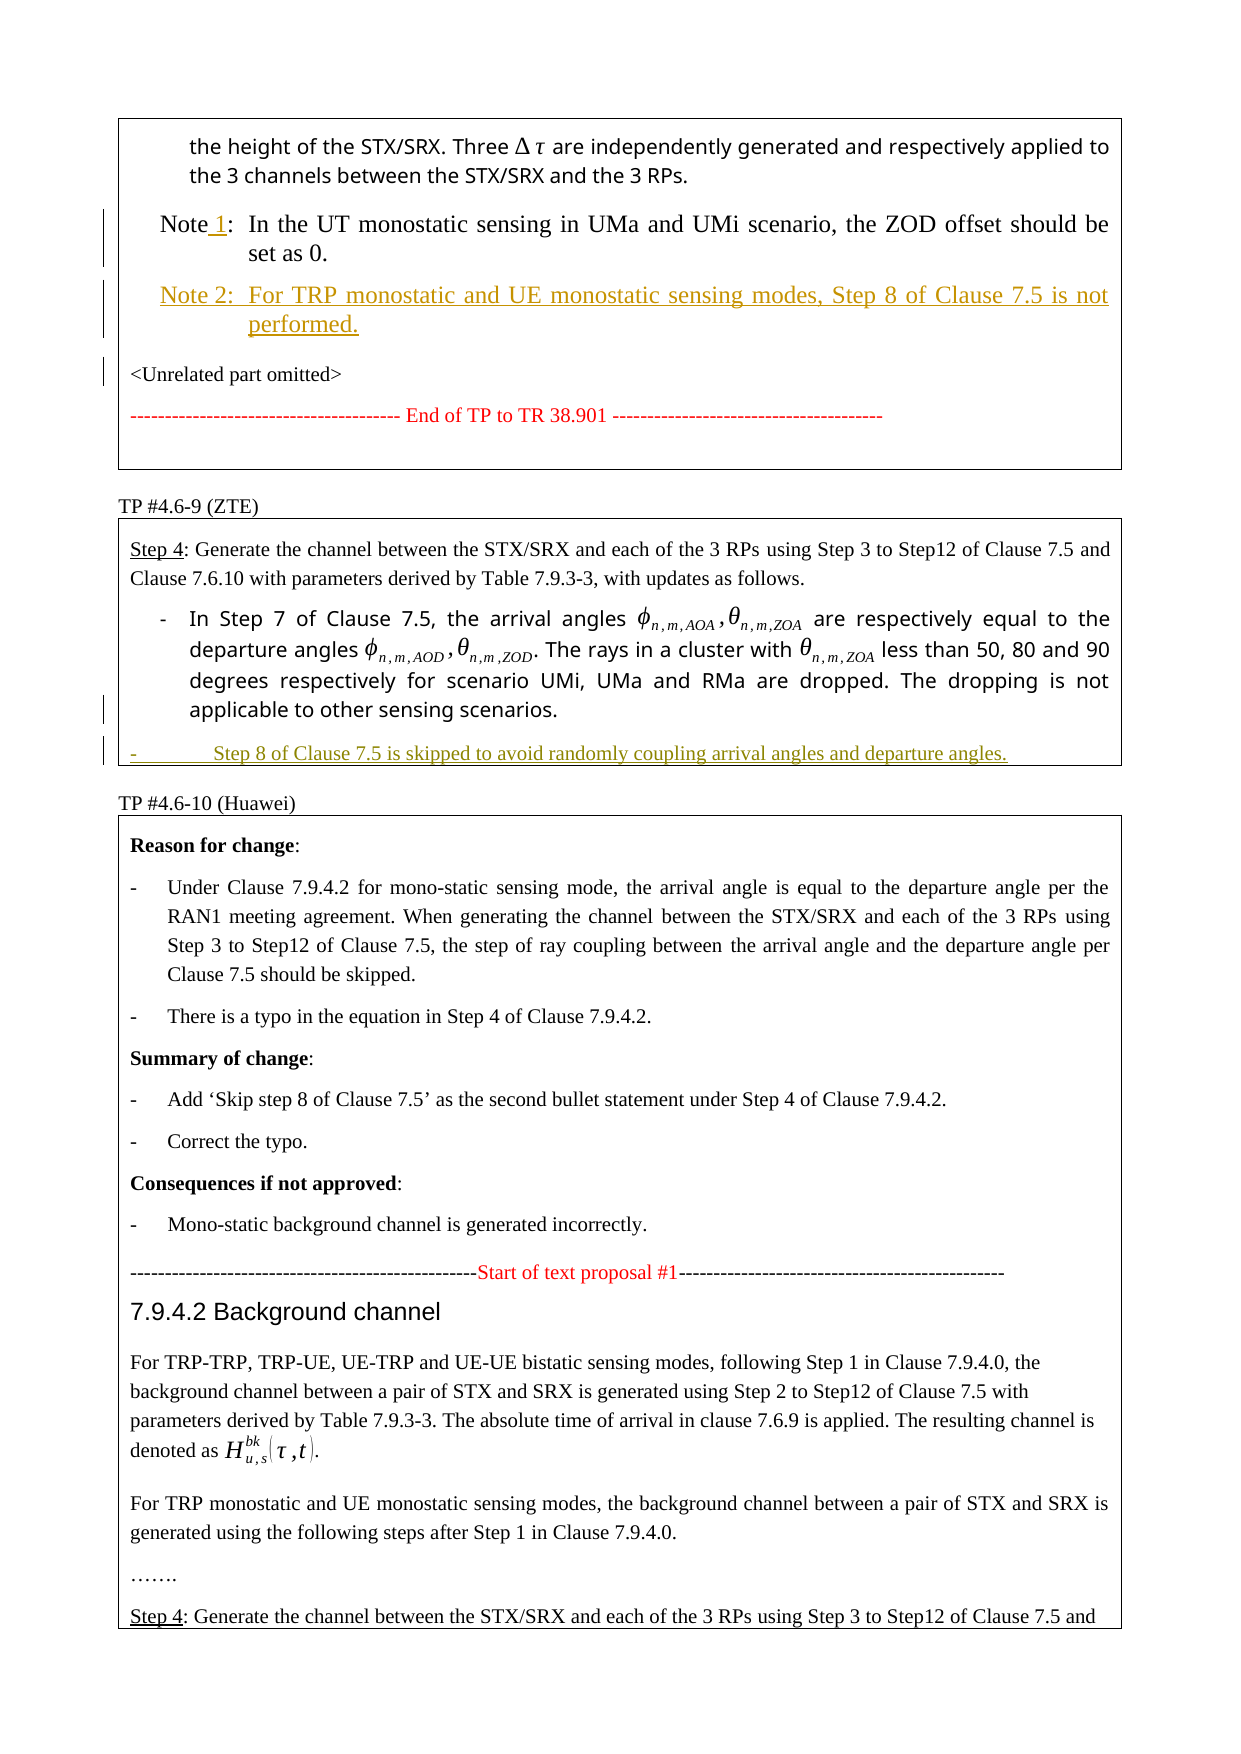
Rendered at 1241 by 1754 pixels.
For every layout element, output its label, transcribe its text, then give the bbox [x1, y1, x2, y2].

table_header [119, 816, 1121, 1628]
text TP #4.6-10 (Huawei) [118, 791, 1122, 814]
text TP #4.6-9 (ZTE) [118, 494, 1122, 518]
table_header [119, 119, 1121, 469]
table_header Step 4: Generate the channel between the STX/SRX and each of the 3 RPs using Step 3 to Step12 of Clause 7.5 and Clause 7.6.10 with parameters derived by Table 7.9.3-3, with updates as follows. - In Step 7 of Clause 7.5, the arrival angles are respectively equal to the departure angles . The rays in a cluster with less than 50, 80 and 90 degrees respectively for scenario UMi, UMa and RMa are dropped. The dropping is not applicable to other sensing scenarios. [119, 519, 1121, 765]
